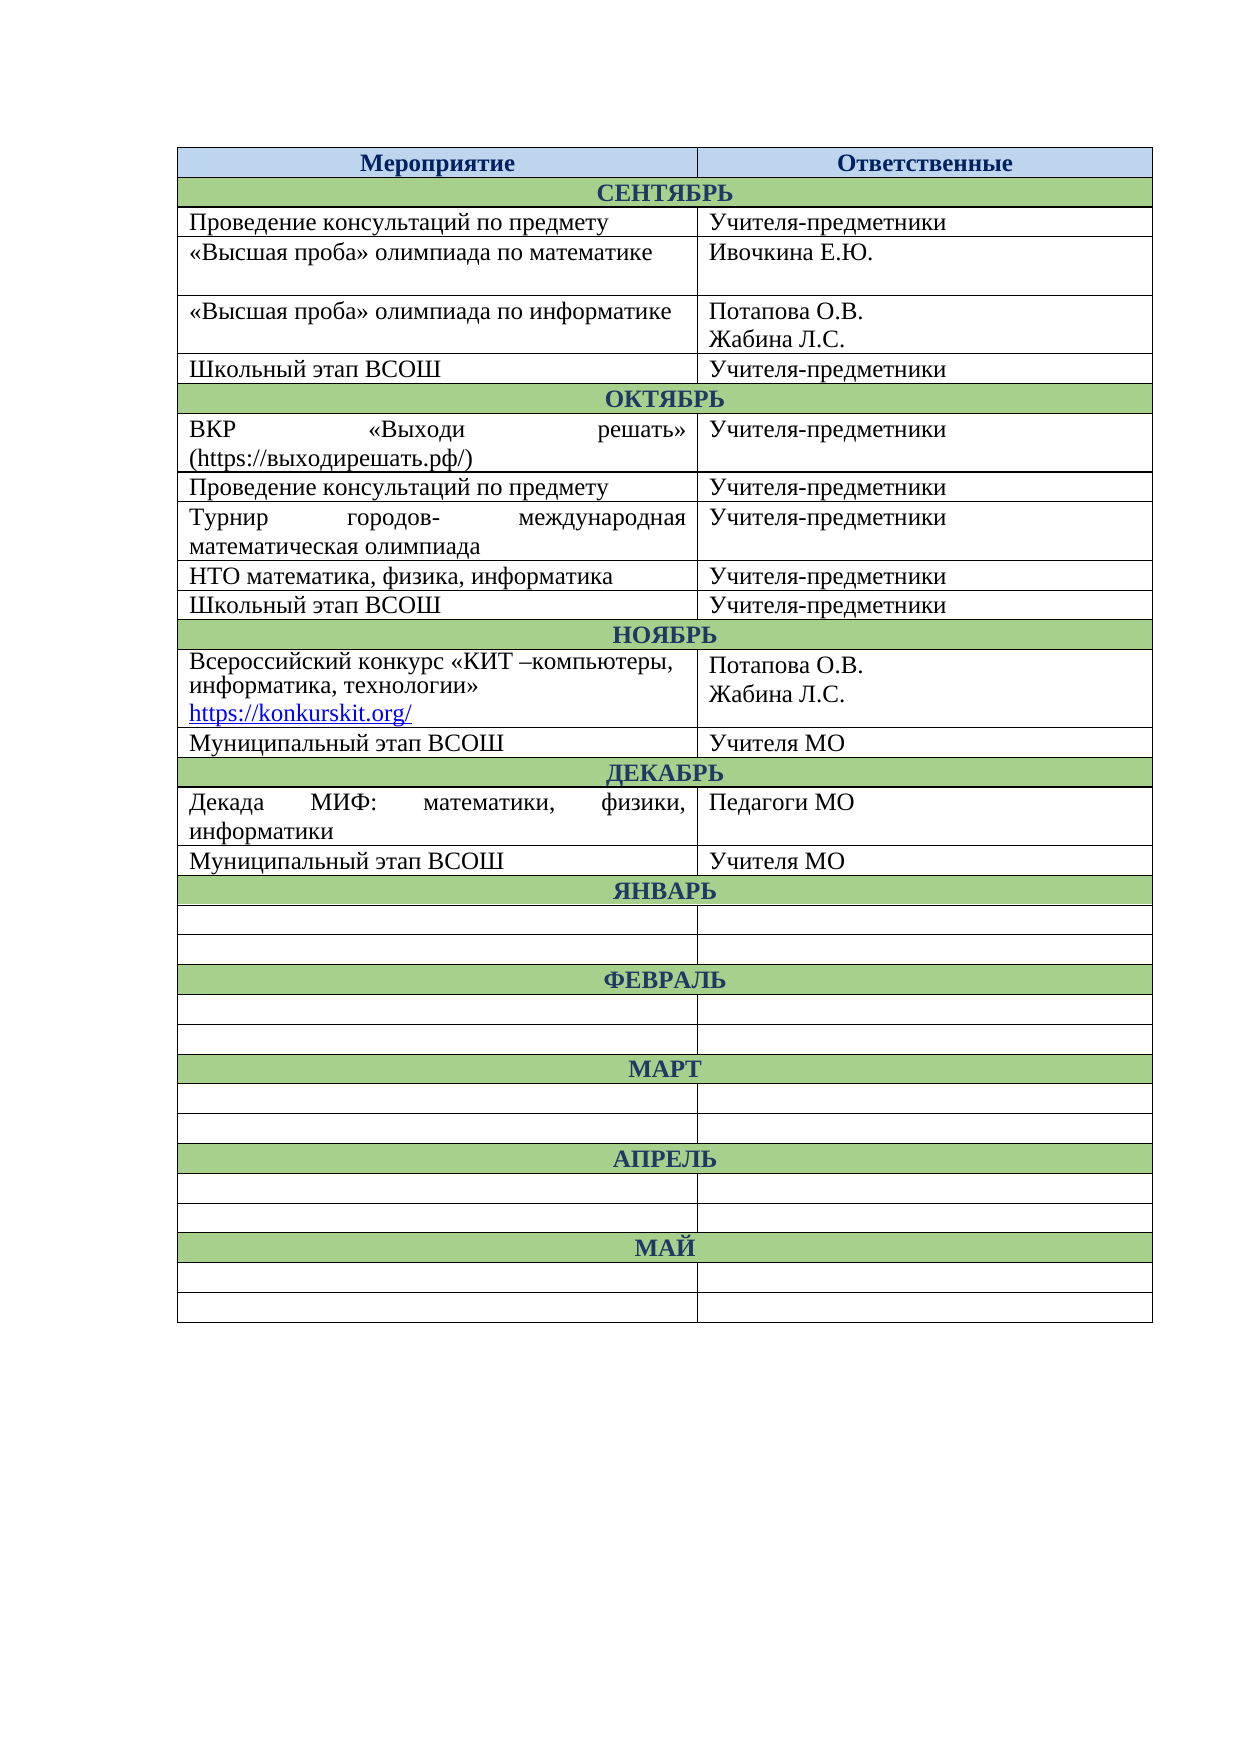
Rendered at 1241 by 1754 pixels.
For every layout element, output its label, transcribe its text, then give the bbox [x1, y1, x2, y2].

table_cell [178, 1293, 697, 1322]
table_cell Школьный этап ВСОШ [178, 591, 697, 619]
table_cell Муниципальный этап ВСОШ [178, 846, 697, 875]
table_cell Потапова О.В. Жабина Л.С. [698, 296, 1152, 353]
table_cell [178, 1084, 697, 1113]
table_cell Учителя-предметники [698, 502, 1152, 560]
table_cell Учителя-предметники [698, 591, 1152, 619]
table_cell [698, 995, 1152, 1024]
table_cell [178, 935, 697, 964]
table_cell Муниципальный этап ВСОШ [178, 728, 697, 757]
table_cell [178, 1204, 697, 1232]
table_cell [178, 995, 697, 1024]
table_cell [698, 1084, 1152, 1113]
table_cell Проведение консультаций по предмету [178, 473, 697, 501]
table_cell Декада МИФ: математики, физики, информатики [178, 788, 697, 845]
table_cell ЯНВАРЬ [178, 876, 1152, 904]
table_cell Учителя-предметники [698, 208, 1152, 236]
table_cell [178, 1114, 697, 1143]
table_cell Учителя-предметники [698, 473, 1152, 501]
table_cell [698, 1114, 1152, 1143]
table_cell Потапова О.В. Жабина Л.С. [698, 650, 1152, 727]
table_cell МАЙ [178, 1233, 1152, 1262]
table_cell [698, 935, 1152, 964]
table_cell АПРЕЛЬ [178, 1144, 1152, 1173]
table_cell Турнир городов- международная математическая олимпиада [178, 502, 697, 560]
table_cell [178, 1263, 697, 1292]
table_cell НОЯБРЬ [178, 620, 1152, 649]
table_cell СЕНТЯБРЬ [178, 178, 1152, 206]
table_cell «Высшая проба» олимпиада по информатике [178, 296, 697, 353]
table_cell [698, 1025, 1152, 1053]
table_cell [178, 1174, 697, 1202]
table_cell [698, 1293, 1152, 1322]
table_header Ответственные [698, 148, 1152, 177]
table_cell Всероссийский конкурс «КИТ –компьютеры, информатика, технологии» https://konkurskit.org/ [178, 650, 697, 727]
table_cell Учителя МО [698, 728, 1152, 757]
table_cell [178, 906, 697, 934]
table_cell Проведение консультаций по предмету [178, 208, 697, 236]
table_cell [698, 1204, 1152, 1232]
table_cell Учителя-предметники [698, 414, 1152, 471]
table_cell [698, 1174, 1152, 1202]
table_cell «Высшая проба» олимпиада по математике [178, 237, 697, 295]
table_cell Учителя-предметники [698, 561, 1152, 589]
table_cell Ивочкина Е.Ю. [698, 237, 1152, 295]
table_cell ОКТЯБРЬ [178, 384, 1152, 413]
table_cell МАРТ [178, 1055, 1152, 1083]
table_cell [698, 1263, 1152, 1292]
table_cell [178, 1025, 697, 1053]
table_header Мероприятие [178, 148, 697, 177]
table_cell [698, 906, 1152, 934]
table_cell Учителя-предметники [698, 354, 1152, 383]
table_cell Педагоги МО [698, 788, 1152, 845]
table_cell Школьный этап ВСОШ [178, 354, 697, 383]
table_cell ФЕВРАЛЬ [178, 965, 1152, 994]
table_cell ДЕКАБРЬ [178, 758, 1152, 786]
table_cell Учителя МО [698, 846, 1152, 875]
table_cell НТО математика, физика, информатика [178, 561, 697, 589]
table_cell ВКР «Выходи решать» (https://выходирешать.рф/) [178, 414, 697, 471]
